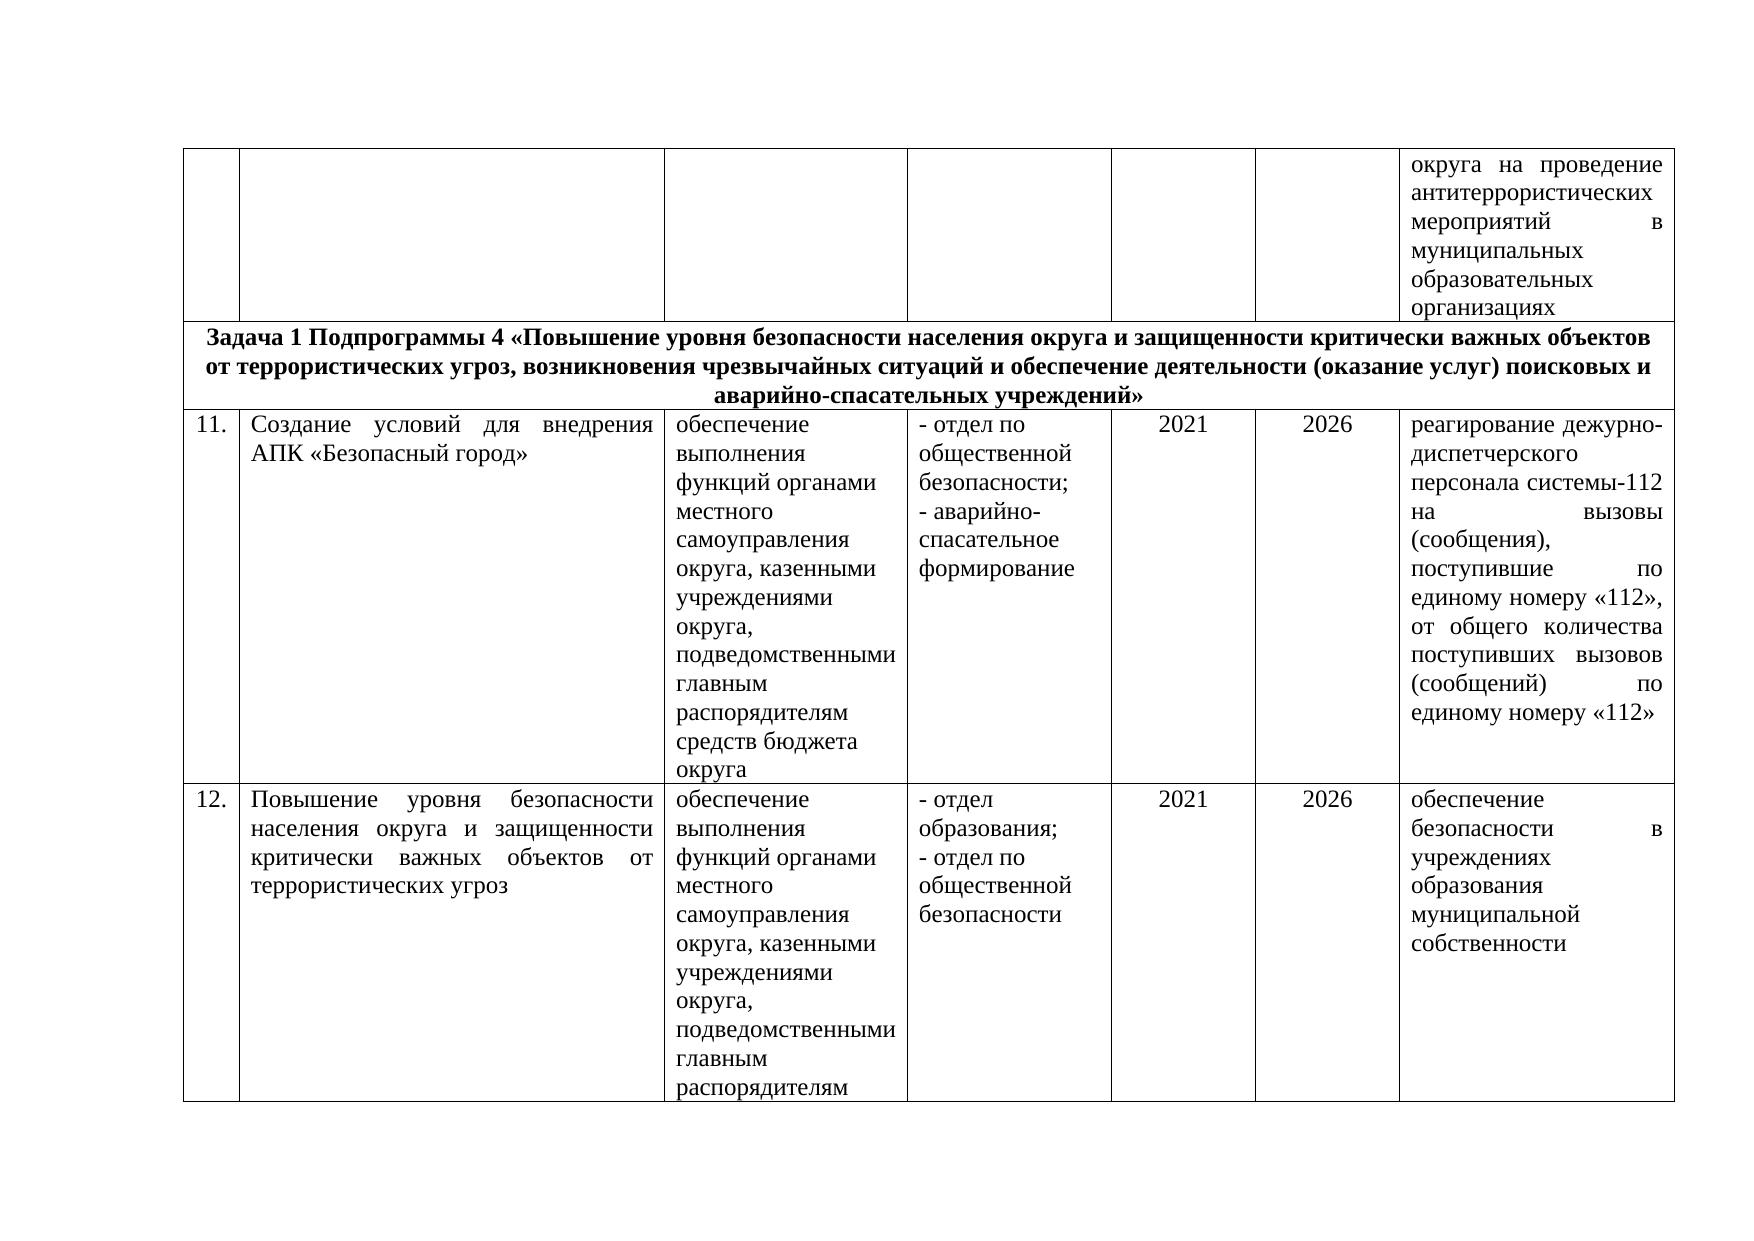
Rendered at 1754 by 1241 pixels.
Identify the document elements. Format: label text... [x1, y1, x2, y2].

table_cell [1400, 149, 1674, 321]
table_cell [908, 784, 1111, 1101]
table_cell 2021 [1112, 784, 1255, 1101]
table_cell реагирование дежурно-диспетчерского персонала системы-112 на вызовы (сообщения), поступившие по единому номеру «112», от общего количества поступивших вызовов (сообщений) по единому номеру «112» [1400, 410, 1674, 783]
table_cell Создание условий для внедрения АПК «Безопасный город» [240, 410, 664, 783]
table_cell Задача 1 Подпрограммы 4 «Повышение уровня безопасности населения округа и защищенности критически важных объектов от террористических угроз, возникновения чрезвычайных ситуаций и обеспечение деятельности (оказание услуг) поисковых и аварийно-спасательных учреждений» [184, 322, 1674, 408]
table_cell 11. [184, 410, 239, 783]
table_cell 2026 [1256, 784, 1399, 1101]
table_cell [240, 784, 664, 1101]
table_cell 2026 [1256, 410, 1399, 783]
table_cell - отдел по общественной безопасности; - аварийно-спасательное формирование [908, 410, 1111, 783]
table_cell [1400, 784, 1674, 1101]
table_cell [665, 784, 907, 1101]
table_cell 12. [184, 784, 239, 1101]
table_cell 2021 [1112, 410, 1255, 783]
